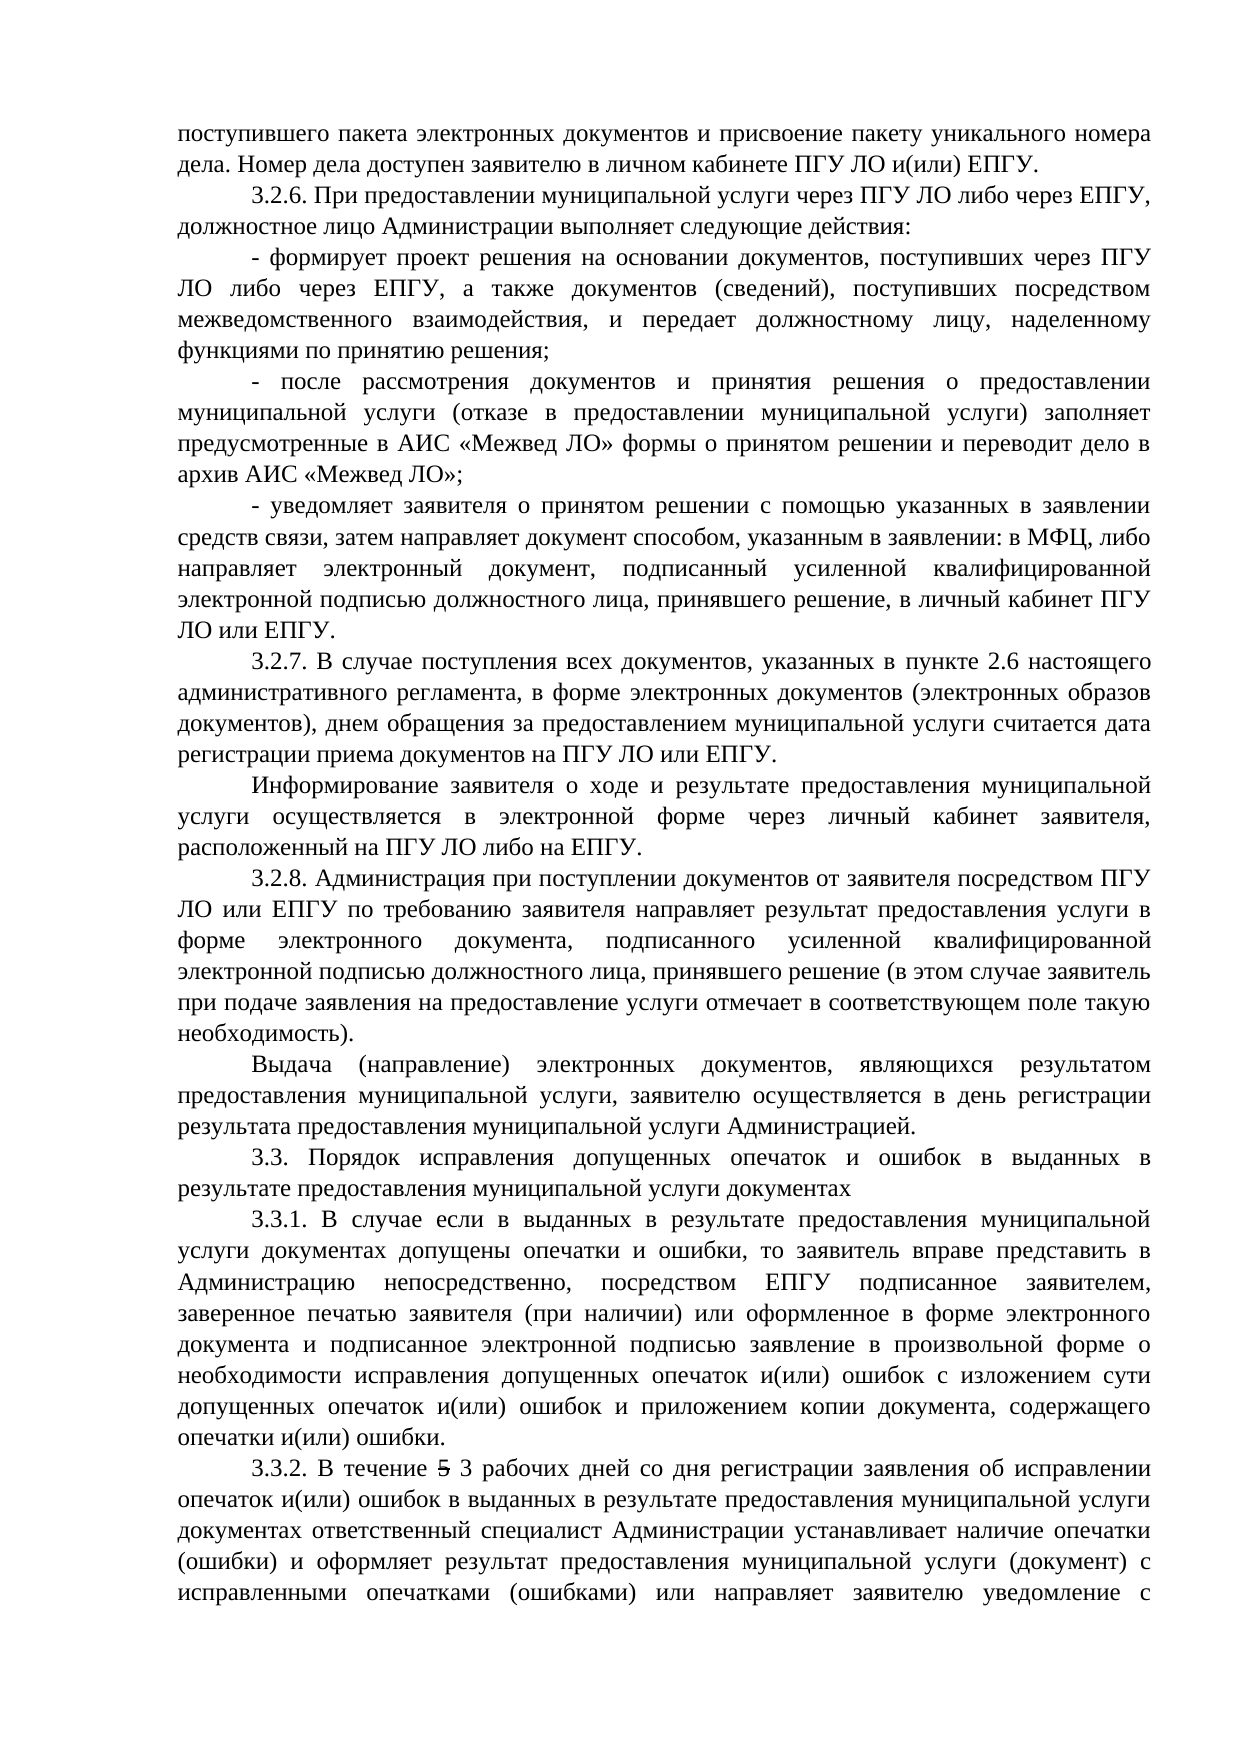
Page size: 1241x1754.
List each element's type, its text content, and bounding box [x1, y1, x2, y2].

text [177, 118, 1152, 178]
text 3.2.8. Администрация при поступлении документов от заявителя посредством ПГУ ЛО или ЕПГУ по требованию заявителя направляет результат предоставления услуги в форме электронного документа, подписанного усиленной квалифицированной электронной подписью должностного лица, принявшего решение (в этом случае заявитель при подаче заявления на предоставление услуги отмечает в соответствующем поле такую необходимость). [177, 863, 1152, 1047]
text 3.3. Порядок исправления допущенных опечаток и ошибок в выданных в результате предоставления муниципальной услуги документах [177, 1142, 1152, 1202]
text - формирует проект решения на основании документов, поступивших через ПГУ ЛО либо через ЕПГУ, а также документов (сведений), поступивших посредством межведомственного взаимодействия, и передает должностному лицу, наделенному функциями по принятию решения; [177, 242, 1152, 364]
text - уведомляет заявителя о принятом решении с помощью указанных в заявлении средств связи, затем направляет документ способом, указанным в заявлении: в МФЦ, либо направляет электронный документ, подписанный усиленной квалифицированной электронной подписью должностного лица, принявшего решение, в личный кабинет ПГУ ЛО или ЕПГУ. [177, 491, 1152, 643]
text 3.2.6. При предоставлении муниципальной услуги через ПГУ ЛО либо через ЕПГУ, должностное лицо Администрации выполняет следующие действия: [177, 180, 1152, 240]
text 3.3.1. В случае если в выданных в результате предоставления муниципальной услуги документах допущены опечатки и ошибки, то заявитель вправе представить в Администрацию непосредственно, посредством ЕПГУ подписанное заявителем, заверенное печатью заявителя (при наличии) или оформленное в форме электронного документа и подписанное электронной подписью заявление в произвольной форме о необходимости исправления допущенных опечаток и(или) ошибок с изложением сути допущенных опечаток и(или) ошибок и приложением копии документа, содержащего опечатки и(или) ошибки. [177, 1204, 1152, 1451]
text 3.2.7. В случае поступления всех документов, указанных в пункте 2.6 настоящего административного регламента, в форме электронных документов (электронных образов документов), днем обращения за предоставлением муниципальной услуги считается дата регистрации приема документов на ПГУ ЛО или ЕПГУ. [177, 646, 1152, 768]
text Выдача (направление) электронных документов, являющихся результатом предоставления муниципальной услуги, заявителю осуществляется в день регистрации результата предоставления муниципальной услуги Администрацией. [177, 1049, 1152, 1140]
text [177, 1453, 1152, 1606]
text - после рассмотрения документов и принятия решения о предоставлении муниципальной услуги (отказе в предоставлении муниципальной услуги) заполняет предусмотренные в АИС «Межвед ЛО» формы о принятом решении и переводит дело в архив АИС «Межвед ЛО»; [177, 366, 1152, 488]
text Информирование заявителя о ходе и результате предоставления муниципальной услуги осуществляется в электронной форме через личный кабинет заявителя, расположенный на ПГУ ЛО либо на ЕПГУ. [177, 770, 1152, 861]
